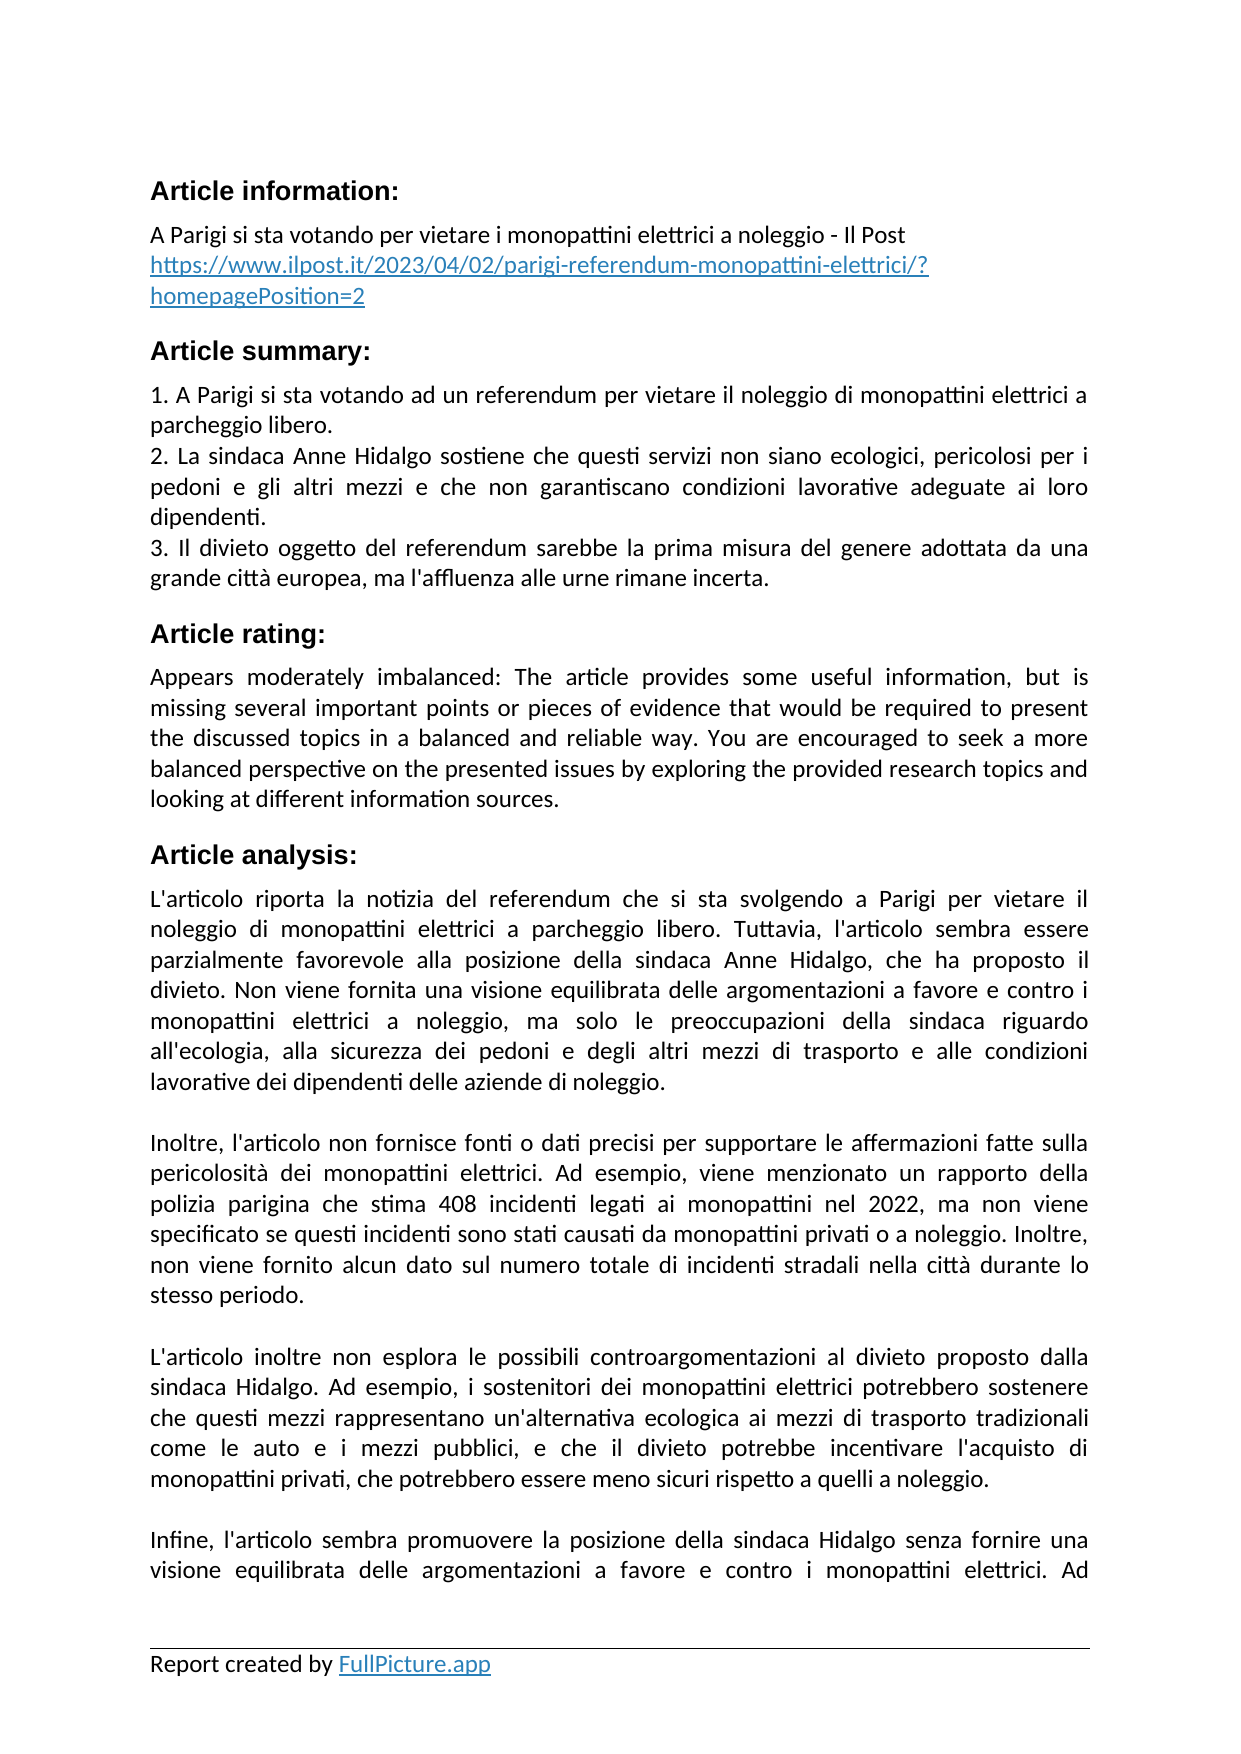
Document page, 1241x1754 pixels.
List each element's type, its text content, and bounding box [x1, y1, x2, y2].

text L'articolo inoltre non esplora le possibili controargomentazioni al divieto proposto dalla sindaca Hidalgo. Ad esempio, i sostenitori dei monopattini elettrici potrebbero sostenere che questi mezzi rappresentano un'alternativa ecologica ai mezzi di trasporto tradizionali come le auto e i mezzi pubblici, e che il divieto potrebbe incentivare l'acquisto di monopattini privati, che potrebbero essere meno sicuri rispetto a quelli a noleggio. [150, 1341, 1090, 1493]
text 2. La sindaca Anne Hidalgo sostiene che questi servizi non siano ecologici, pericolosi per i pedoni e gli altri mezzi e che non garantiscano condizioni lavorative adeguate ai loro dipendenti. [150, 440, 1090, 532]
text L'articolo riporta la notizia del referendum che si sta svolgendo a Parigi per vietare il noleggio di monopattini elettrici a parcheggio libero. Tuttavia, l'articolo sembra essere parzialmente favorevole alla posizione della sindaca Anne Hidalgo, che ha proposto il divieto. Non viene fornita una visione equilibrata delle argomentazioni a favore e contro i monopattini elettrici a noleggio, ma solo le preoccupazioni della sindaca riguardo all'ecologia, alla sicurezza dei pedoni e degli altri mezzi di trasporto e alle condizioni lavorative dei dipendenti delle aziende di noleggio. [150, 883, 1090, 1096]
text 3. Il divieto oggetto del referendum sarebbe la prima misura del genere adottata da una grande città europea, ma l'affluenza alle urne rimane incerta. [150, 532, 1090, 593]
subtitle Article rating: [150, 618, 1090, 649]
text Inoltre, l'articolo non fornisce fonti o dati precisi per supportare le affermazioni fatte sulla pericolosità dei monopattini elettrici. Ad esempio, viene menzionato un rapporto della polizia parigina che stima 408 incidenti legati ai monopattini nel 2022, ma non viene specificato se questi incidenti sono stati causati da monopattini privati o a noleggio. Inoltre, non viene fornito alcun dato sul numero totale di incidenti stradali nella città durante lo stesso periodo. [150, 1127, 1090, 1310]
text A Parigi si sta votando per vietare i monopattini elettrici a noleggio - Il Posthttps://www.ilpost.it/2023/04/02/parigi-referendum-monopattini-elettrici/?homepagePosition=2 [150, 219, 1090, 310]
text Appears moderately imbalanced: The article provides some useful information, but is missing several important points or pieces of evidence that would be required to present the discussed topics in a balanced and reliable way. You are encouraged to seek a more balanced perspective on the presented issues by exploring the provided research topics and looking at different information sources. [150, 661, 1090, 814]
text 1. A Parigi si sta votando ad un referendum per vietare il noleggio di monopattini elettrici a parcheggio libero. [150, 379, 1090, 440]
subtitle Article analysis: [150, 839, 1090, 870]
subtitle Article summary: [150, 335, 1090, 367]
subtitle Article information: [150, 175, 1090, 206]
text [150, 1524, 1090, 1585]
